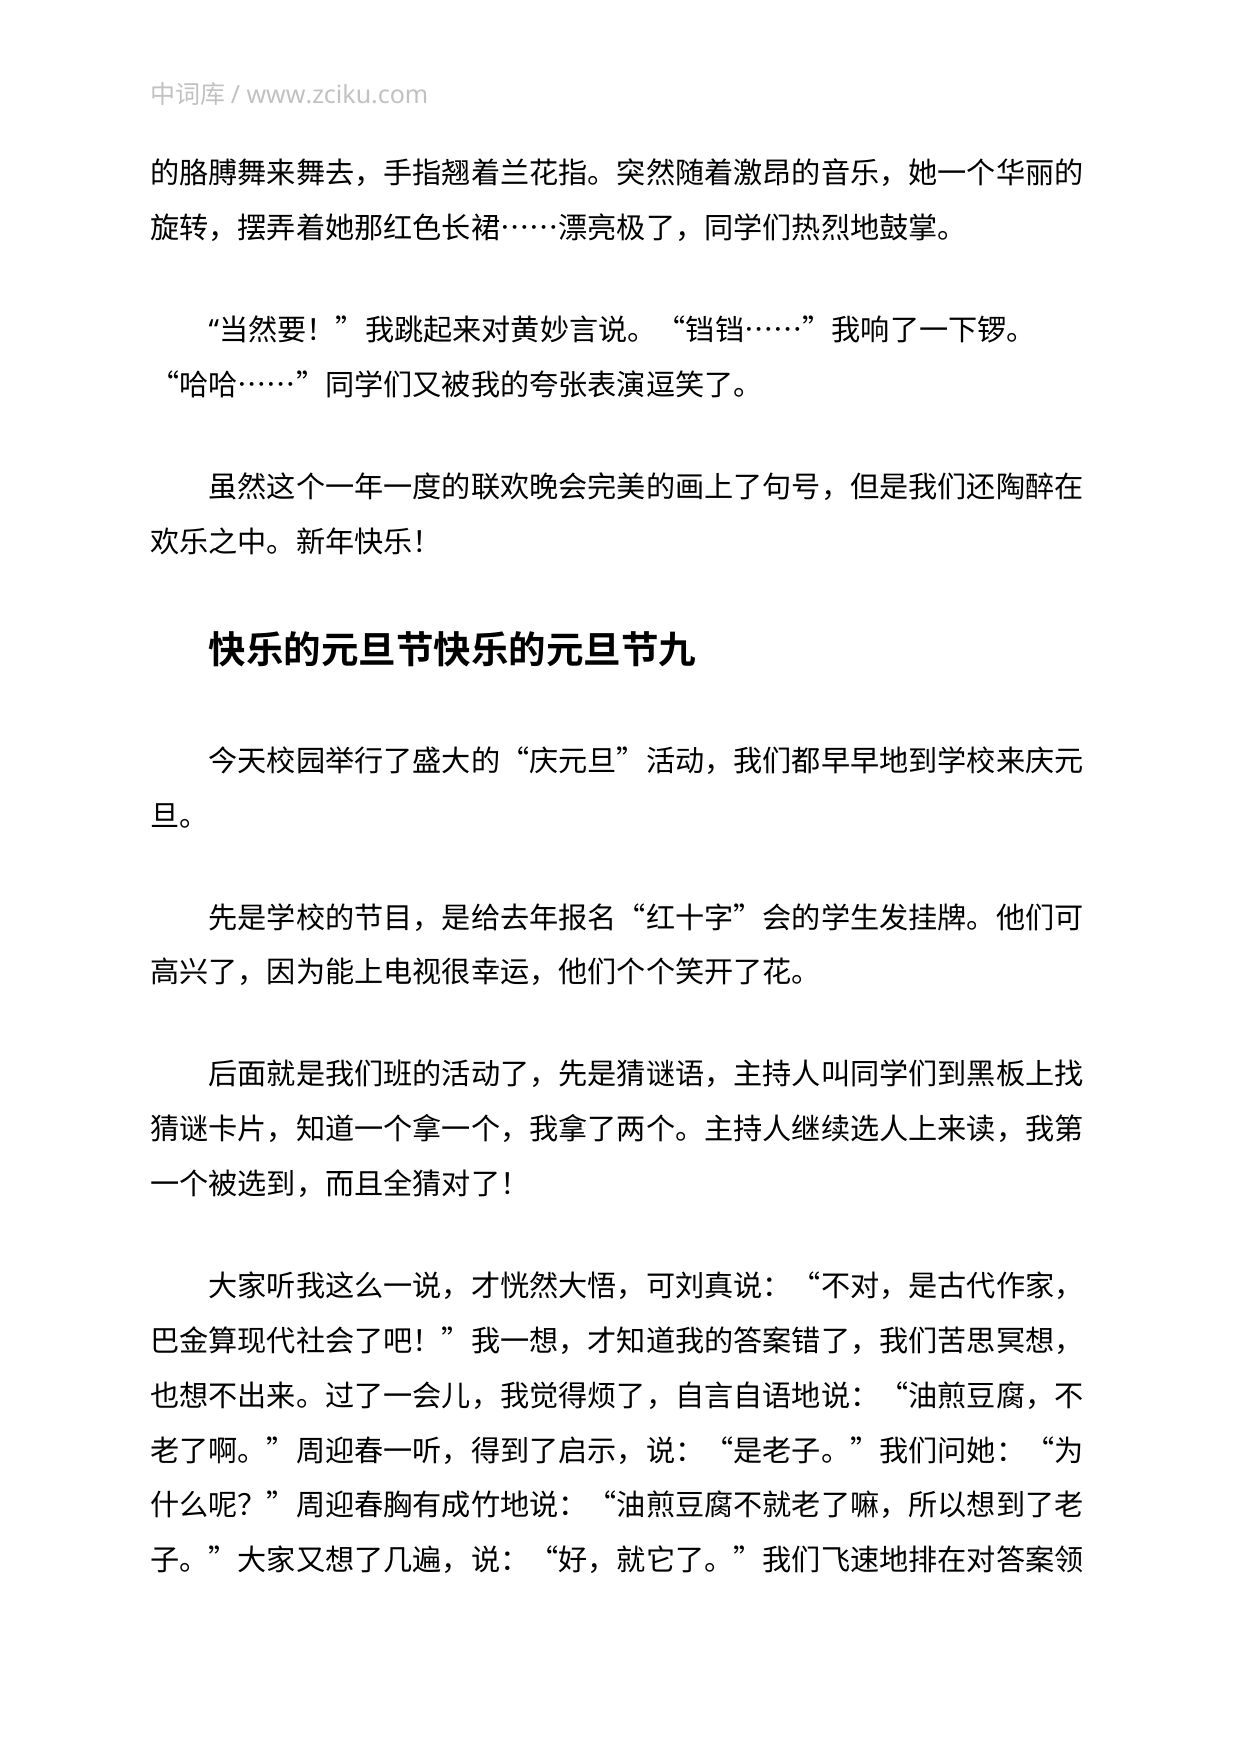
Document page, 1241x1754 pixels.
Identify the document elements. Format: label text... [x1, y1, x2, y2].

text “当然要！”我跳起来对黄妙言说。“铛铛……”我响了一下锣。“哈哈……”同学们又被我的夸张表演逗笑了。 [150, 307, 1090, 404]
text 先是学校的节目，是给去年报名“红十字”会的学生发挂牌。他们可高兴了，因为能上电视很幸运，他们个个笑开了花。 [150, 894, 1090, 991]
text 快乐的元旦节快乐的元旦节九 [150, 620, 1090, 674]
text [150, 150, 1090, 247]
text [150, 1262, 1090, 1579]
text 后面就是我们班的活动了，先是猜谜语，主持人叫同学们到黑板上找猜谜卡片，知道一个拿一个，我拿了两个。主持人继续选人上来读，我第一个被选到，而且全猜对了！ [150, 1051, 1090, 1203]
text 今天校园举行了盛大的“庆元旦”活动，我们都早早地到学校来庆元旦。 [150, 737, 1090, 835]
text 虽然这个一年一度的联欢晚会完美的画上了句号，但是我们还陶醉在欢乐之中。新年快乐！ [150, 463, 1090, 561]
